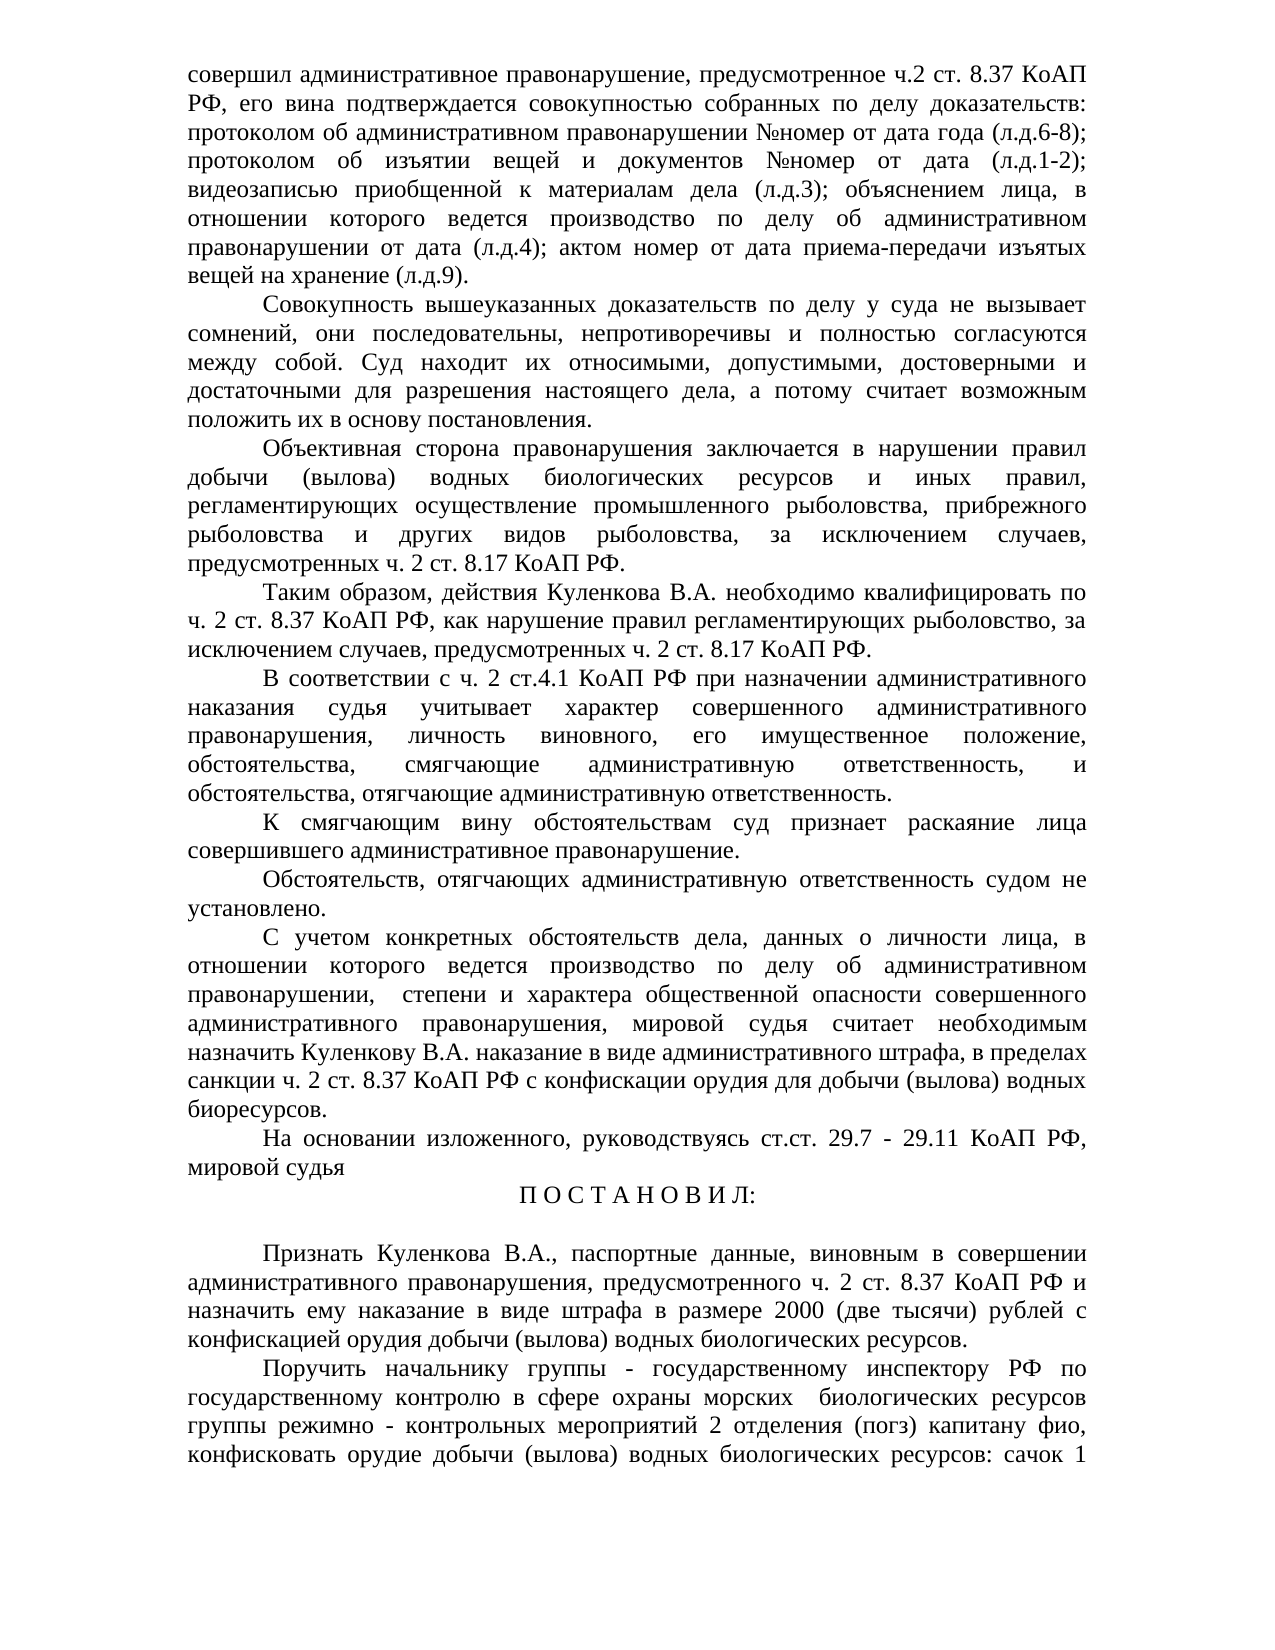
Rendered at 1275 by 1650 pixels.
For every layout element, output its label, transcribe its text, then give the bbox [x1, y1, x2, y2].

text П О С Т А Н О В И Л: [187, 1180, 1087, 1209]
text Обстоятельств, отягчающих административную ответственность судом не установлено. [187, 864, 1087, 922]
text Объективная сторона правонарушения заключается в нарушении правил добычи (вылова) водных биологических ресурсов и иных правил, регламентирующих осуществление промышленного рыболовства, прибрежного рыболовства и других видов рыболовства, за исключением случаев, предусмотренных ч. 2 ст. 8.17 КоАП РФ. [187, 433, 1087, 577]
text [187, 1353, 1087, 1468]
text К смягчающим вину обстоятельствам суд признает раскаяние лица совершившего административное правонарушение. [187, 807, 1087, 864]
text Признать Куленкова В.А., паспортные данные, виновным в совершении административного правонарушения, предусмотренного ч. 2 ст. 8.37 КоАП РФ и назначить ему наказание в виде штрафа в размере 2000 (две тысячи) рублей с конфискацией орудия добычи (вылова) водных биологических ресурсов. [187, 1238, 1087, 1353]
text Совокупность вышеуказанных доказательств по делу у суда не вызывает сомнений, они последовательны, непротиворечивы и полностью согласуются между собой. Суд находит их относимыми, допустимыми, достоверными и достаточными для разрешения настоящего дела, а потому считает возможным положить их в основу постановления. [187, 289, 1087, 433]
text На основании изложенного, руководствуясь ст.ст. 29.7 - 29.11 КоАП РФ, мировой судья [187, 1123, 1087, 1180]
text С учетом конкретных обстоятельств дела, данных о личности лица, в отношении которого ведется производство по делу об административном правонарушении, степени и характера общественной опасности совершенного административного правонарушения, мировой судья считает необходимым назначить Куленкову В.А. наказание в виде административного штрафа, в пределах санкции ч. 2 ст. 8.37 КоАП РФ с конфискации орудия для добычи (вылова) водных биоресурсов. [187, 922, 1087, 1123]
text Таким образом, действия Куленкова В.А. необходимо квалифицировать по ч. 2 ст. 8.37 КоАП РФ, как нарушение правил регламентирующих рыболовство, за исключением случаев, предусмотренных ч. 2 ст. 8.17 КоАП РФ. [187, 577, 1087, 663]
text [187, 59, 1087, 289]
text В соответствии с ч. 2 ст.4.1 КоАП РФ при назначении административного наказания судья учитывает характер совершенного административного правонарушения, личность виновного, его имущественное положение, обстоятельства, смягчающие административную ответственность, и обстоятельства, отягчающие административную ответственность. [187, 663, 1087, 807]
